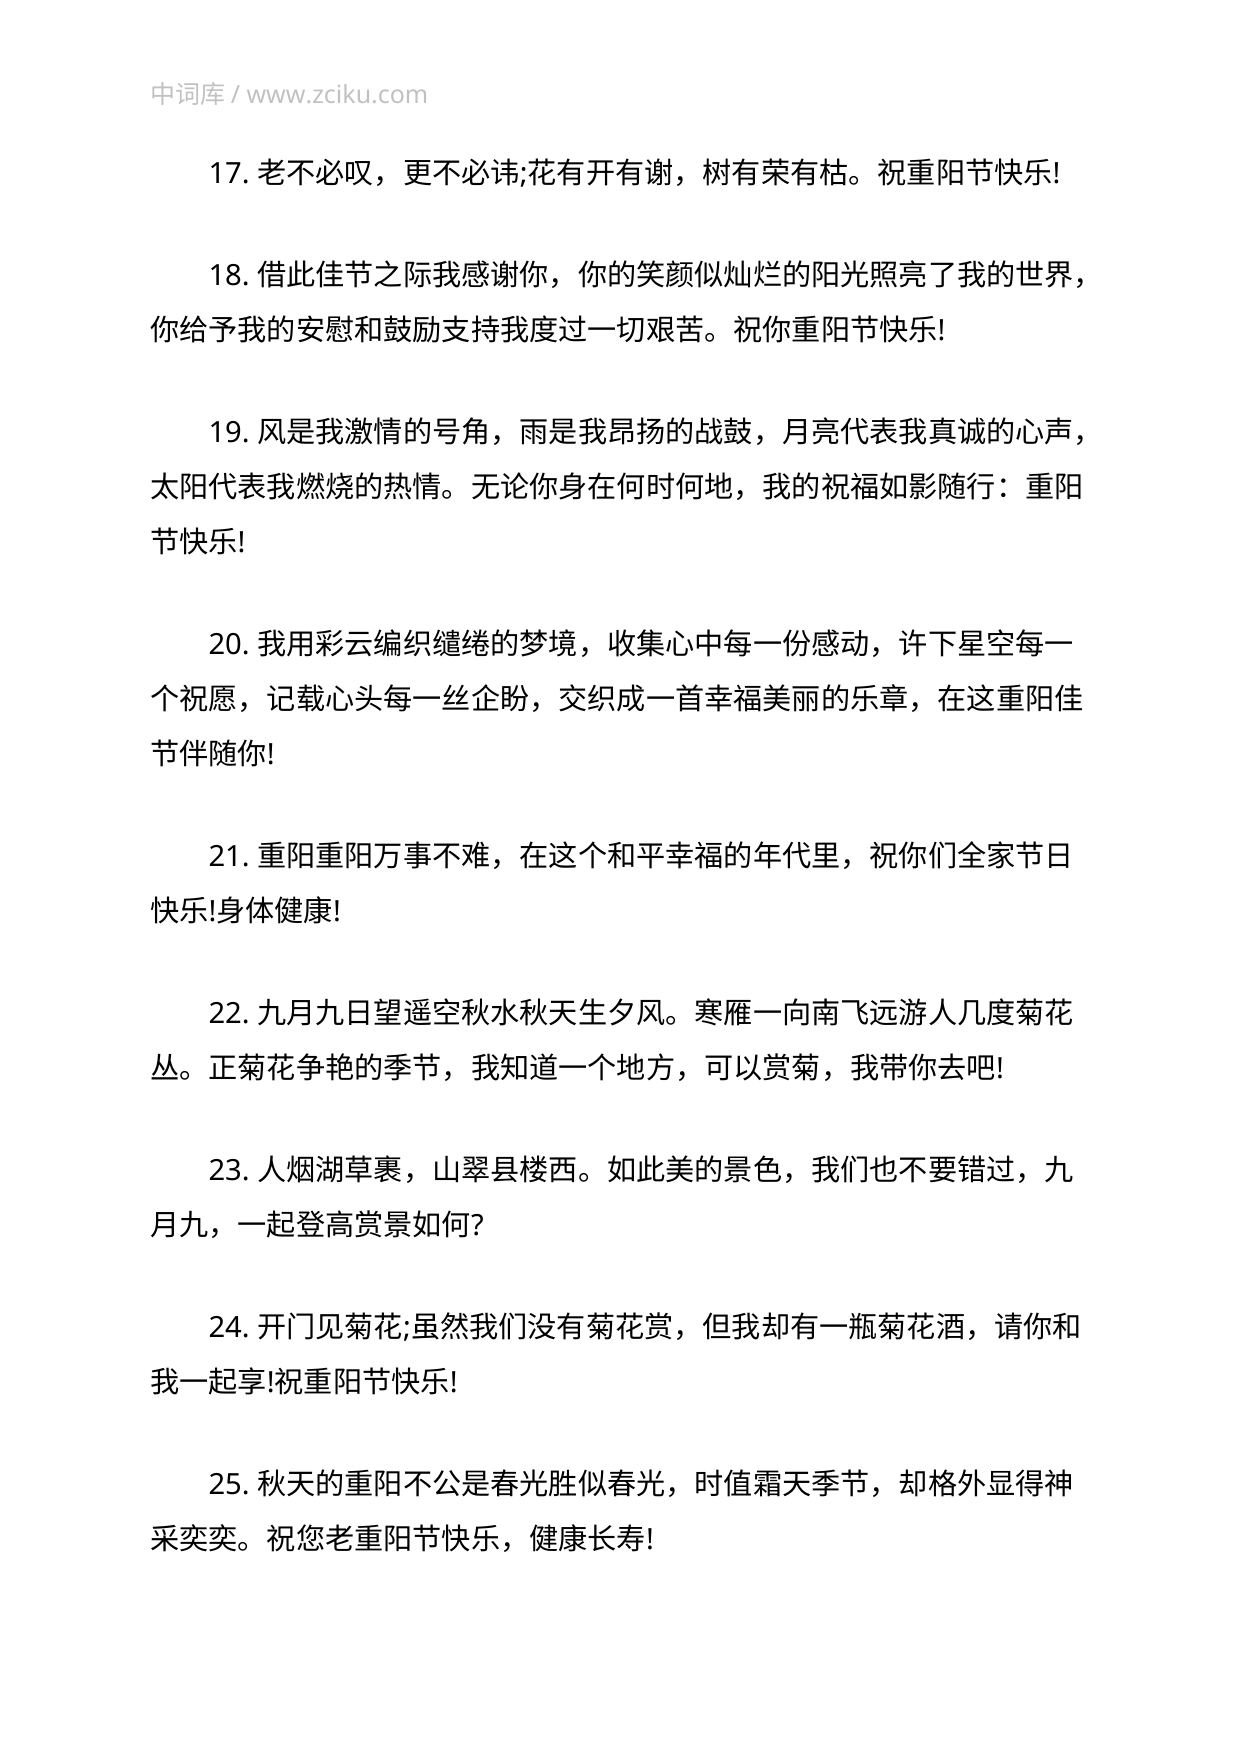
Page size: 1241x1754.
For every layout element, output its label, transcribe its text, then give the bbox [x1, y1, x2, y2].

text 24. 开门见菊花;虽然我们没有菊花赏，但我却有一瓶菊花酒，请你和我一起享!祝重阳节快乐! [150, 1304, 1090, 1401]
text 19. 风是我激情的号角，雨是我昂扬的战鼓，月亮代表我真诚的心声，太阳代表我燃烧的热情。无论你身在何时何地，我的祝福如影随行：重阳节快乐! [150, 409, 1090, 561]
text 25. 秋天的重阳不公是春光胜似春光，时值霜天季节，却格外显得神采奕奕。祝您老重阳节快乐，健康长寿! [150, 1461, 1090, 1558]
text 23. 人烟湖草裹，山翠县楼西。如此美的景色，我们也不要错过，九月九，一起登高赏景如何? [150, 1147, 1090, 1244]
text 21. 重阳重阳万事不难，在这个和平幸福的年代里，祝你们全家节日快乐!身体健康! [150, 833, 1090, 930]
text 22. 九月九日望遥空秋水秋天生夕风。寒雁一向南飞远游人几度菊花丛。正菊花争艳的季节，我知道一个地方，可以赏菊，我带你去吧! [150, 990, 1090, 1087]
text 20. 我用彩云编织缱绻的梦境，收集心中每一份感动，许下星空每一个祝愿，记载心头每一丝企盼，交织成一首幸福美丽的乐章，在这重阳佳节伴随你! [150, 621, 1090, 773]
text 18. 借此佳节之际我感谢你，你的笑颜似灿烂的阳光照亮了我的世界，你给予我的安慰和鼓励支持我度过一切艰苦。祝你重阳节快乐! [150, 252, 1090, 349]
text 17. 老不必叹，更不必讳;花有开有谢，树有荣有枯。祝重阳节快乐! [150, 150, 1090, 192]
